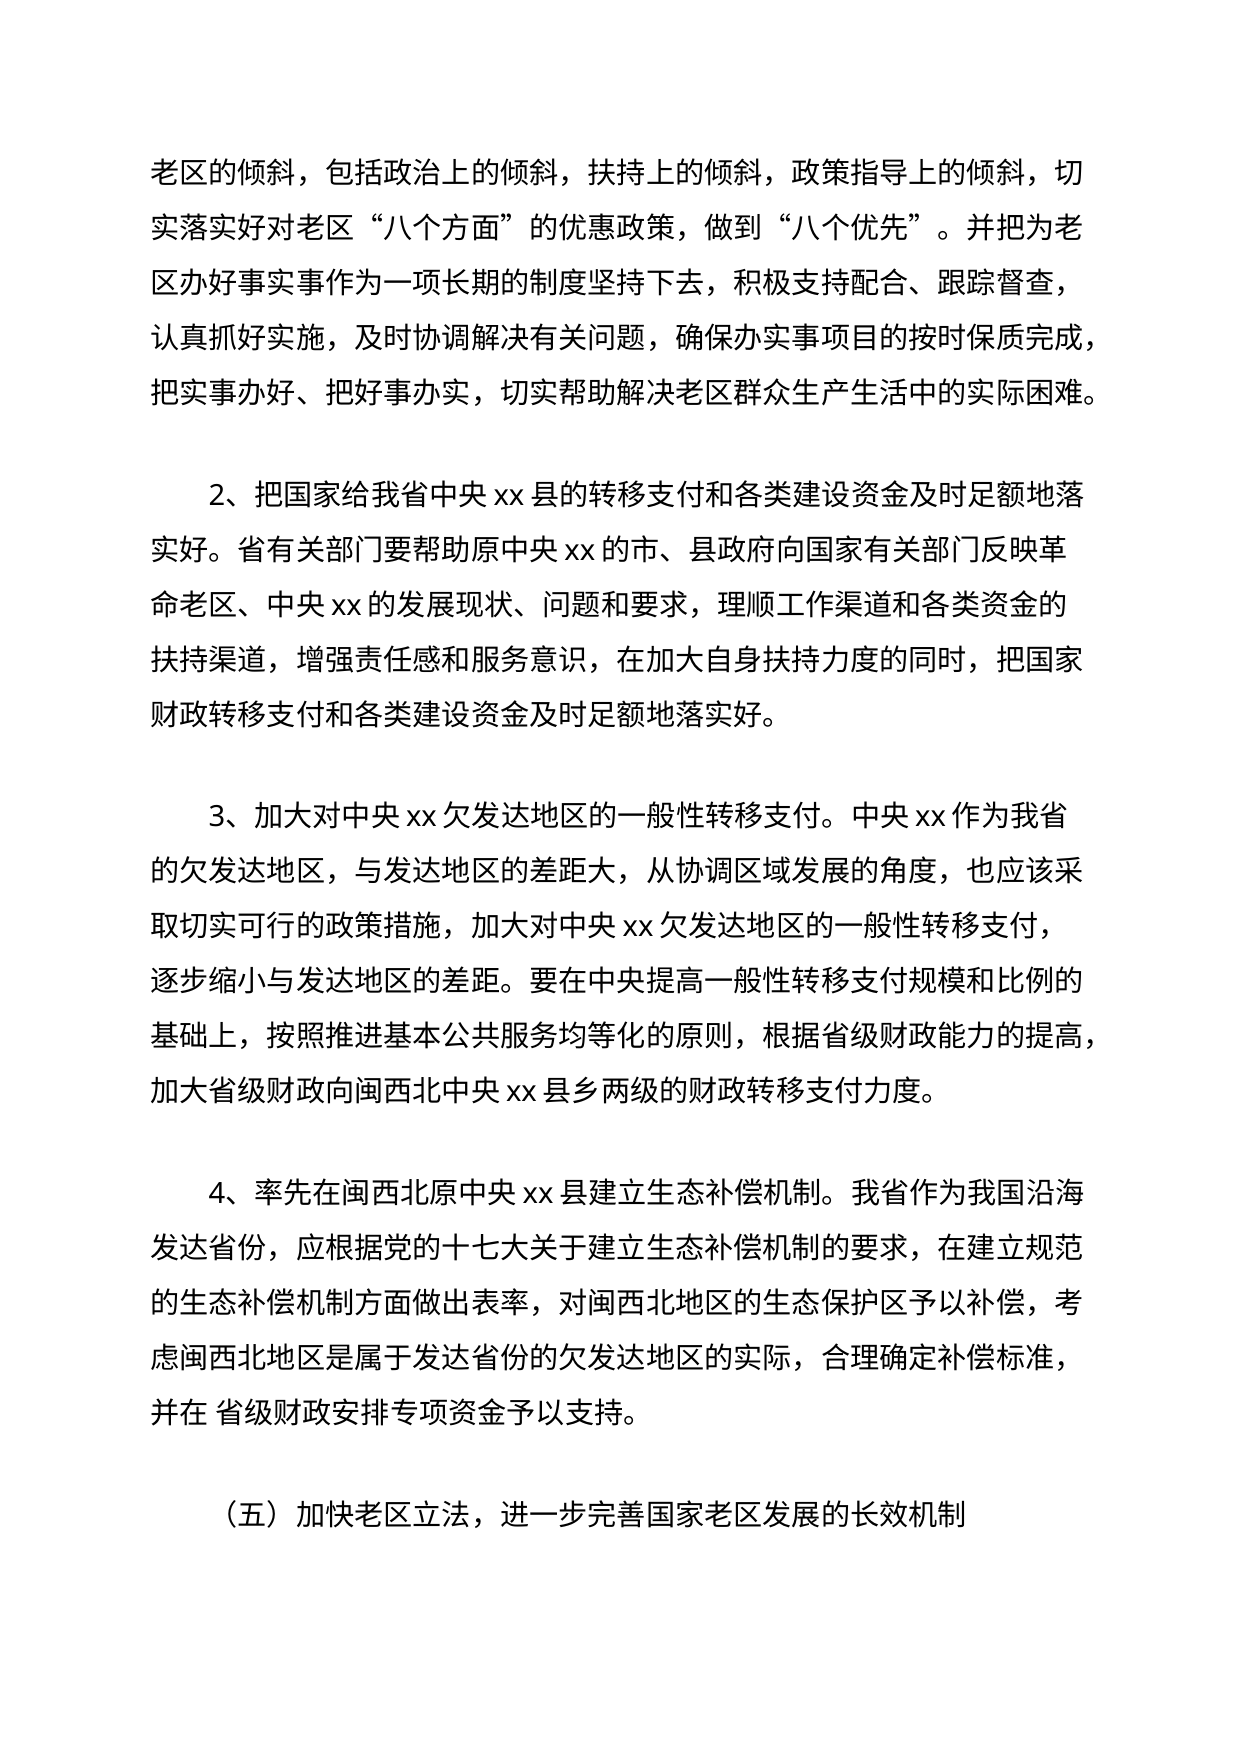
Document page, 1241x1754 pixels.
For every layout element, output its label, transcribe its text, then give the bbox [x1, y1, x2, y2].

text 2、把国家给我省中央xx县的转移支付和各类建设资金及时足额地落实好。省有关部门要帮助原中央xx的市、县政府向国家有关部门反映革命老区、中央xx的发展现状、问题和要求，理顺工作渠道和各类资金的扶持渠道，增强责任感和服务意识，在加大自身扶持力度的同时，把国家财政转移支付和各类建设资金及时足额地落实好。 [150, 471, 1090, 733]
text （五）加快老区立法，进一步完善国家老区发展的长效机制 [150, 1491, 1090, 1533]
text 3、加大对中央xx欠发达地区的一般性转移支付。中央xx作为我省的欠发达地区，与发达地区的差距大，从协调区域发展的角度，也应该采取切实可行的政策措施，加大对中央xx欠发达地区的一般性转移支付，逐步缩小与发达地区的差距。要在中央提高一般性转移支付规模和比例的基础上，按照推进基本公共服务均等化的原则，根据省级财政能力的提高，加大省级财政向闽西北中央xx县乡两级的财政转移支付力度。 [150, 793, 1090, 1110]
text 4、率先在闽西北原中央xx县建立生态补偿机制。我省作为我国沿海发达省份，应根据党的十七大关于建立生态补偿机制的要求，在建立规范的生态补偿机制方面做出表率，对闽西北地区的生态保护区予以补偿，考虑闽西北地区是属于发达省份的欠发达地区的实际，合理确定补偿标准，并在 省级财政安排专项资金予以支持。 [150, 1170, 1090, 1432]
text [150, 150, 1090, 412]
